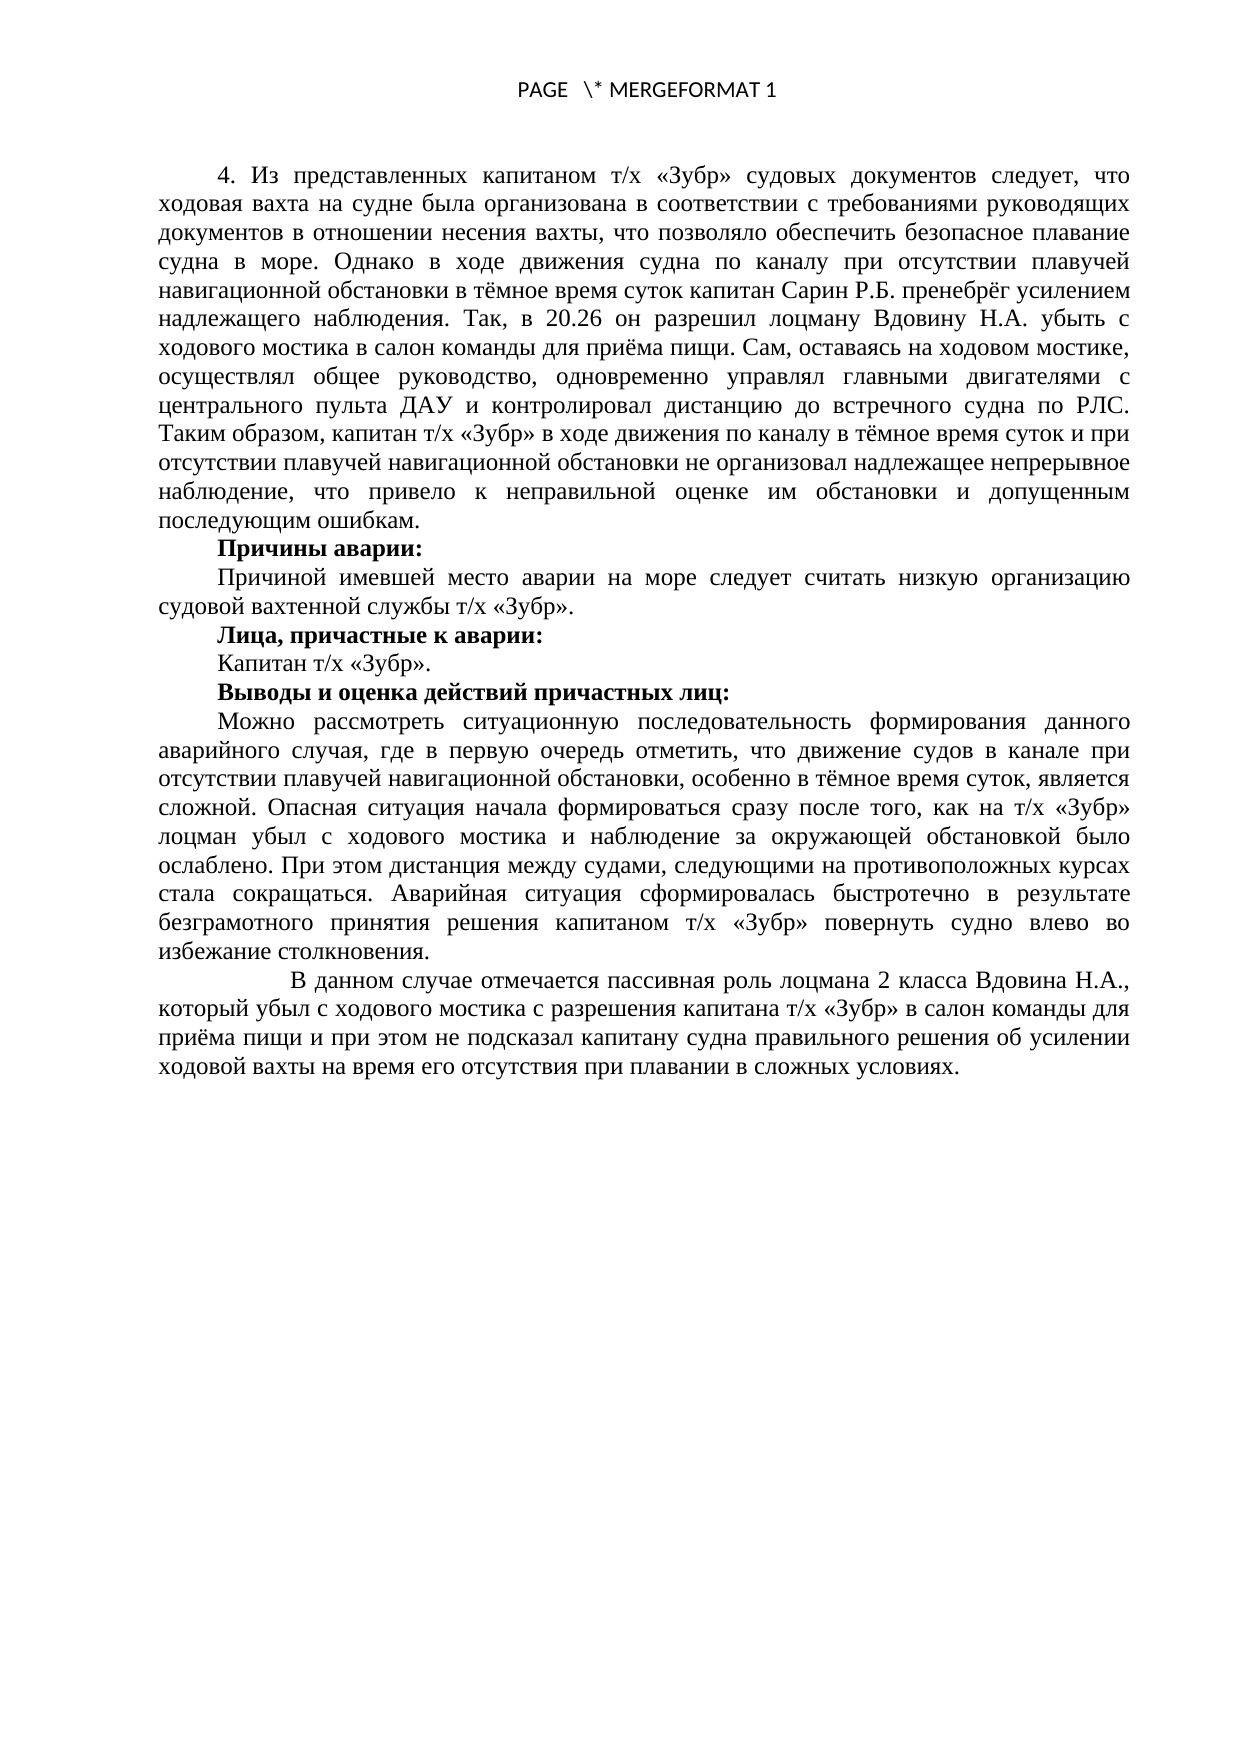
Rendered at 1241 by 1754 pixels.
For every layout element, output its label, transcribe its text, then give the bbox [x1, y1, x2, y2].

text Можно рассмотреть ситуационную последовательность формирования данного аварийного случая, где в первую очередь отметить, что движение судов в канале при отсутствии плавучей навигационной обстановки, особенно в тёмное время суток, является сложной. Опасная ситуация начала формироваться сразу после того, как на т/х «Зубр» лоцман убыл с ходового мостика и наблюдение за окружающей обстановкой было ослаблено. При этом дистанция между судами, следующими на противоположных курсах стала сокращаться. Аварийная ситуация сформировалась быстротечно в результате безграмотного принятия решения капитаном т/х «Зубр» повернуть судно влево во избежание столкновения. [158, 706, 1131, 965]
text Причиной имевшей место аварии на море следует считать низкую организацию судовой вахтенной службы т/х «Зубр». [158, 562, 1131, 620]
text 4. Из представленных капитаном т/х «Зубр» судовых документов следует, что ходовая вахта на судне была организована в соответствии с требованиями руководящих документов в отношении несения вахты, что позволяло обеспечить безопасное плавание судна в море. Однако в ходе движения судна по каналу при отсутствии плавучей навигационной обстановки в тёмное время суток капитан Сарин Р.Б. пренебрёг усилением надлежащего наблюдения. Так, в 20.26 он разрешил лоцману Вдовину Н.А. убыть с ходового мостика в салон команды для приёма пищи. Сам, оставаясь на ходовом мостике, осуществлял общее руководство, одновременно управлял главными двигателями с центрального пульта ДАУ и контролировал дистанцию до встречного судна по РЛС. Таким образом, капитан т/х «Зубр» в ходе движения по каналу в тёмное время суток и при отсутствии плавучей навигационной обстановки не организовал надлежащее непрерывное наблюдение, что привело к неправильной оценке им обстановки и допущенным последующим ошибкам. [158, 160, 1131, 533]
text Выводы и оценка действий причастных лиц: [158, 677, 1131, 706]
text В данном случае отмечается пассивная роль лоцмана 2 класса Вдовина Н.А., который убыл с ходового мостика с разрешения капитана т/х «Зубр» в салон команды для приёма пищи и при этом не подсказал капитану судна правильного решения об усилении ходовой вахты на время его отсутствия при плавании в сложных условиях. [158, 965, 1131, 1080]
text Лица, причастные к аварии: [158, 620, 1131, 648]
text Капитан т/х «Зубр». [158, 648, 1131, 677]
text Причины аварии: [158, 533, 1131, 562]
